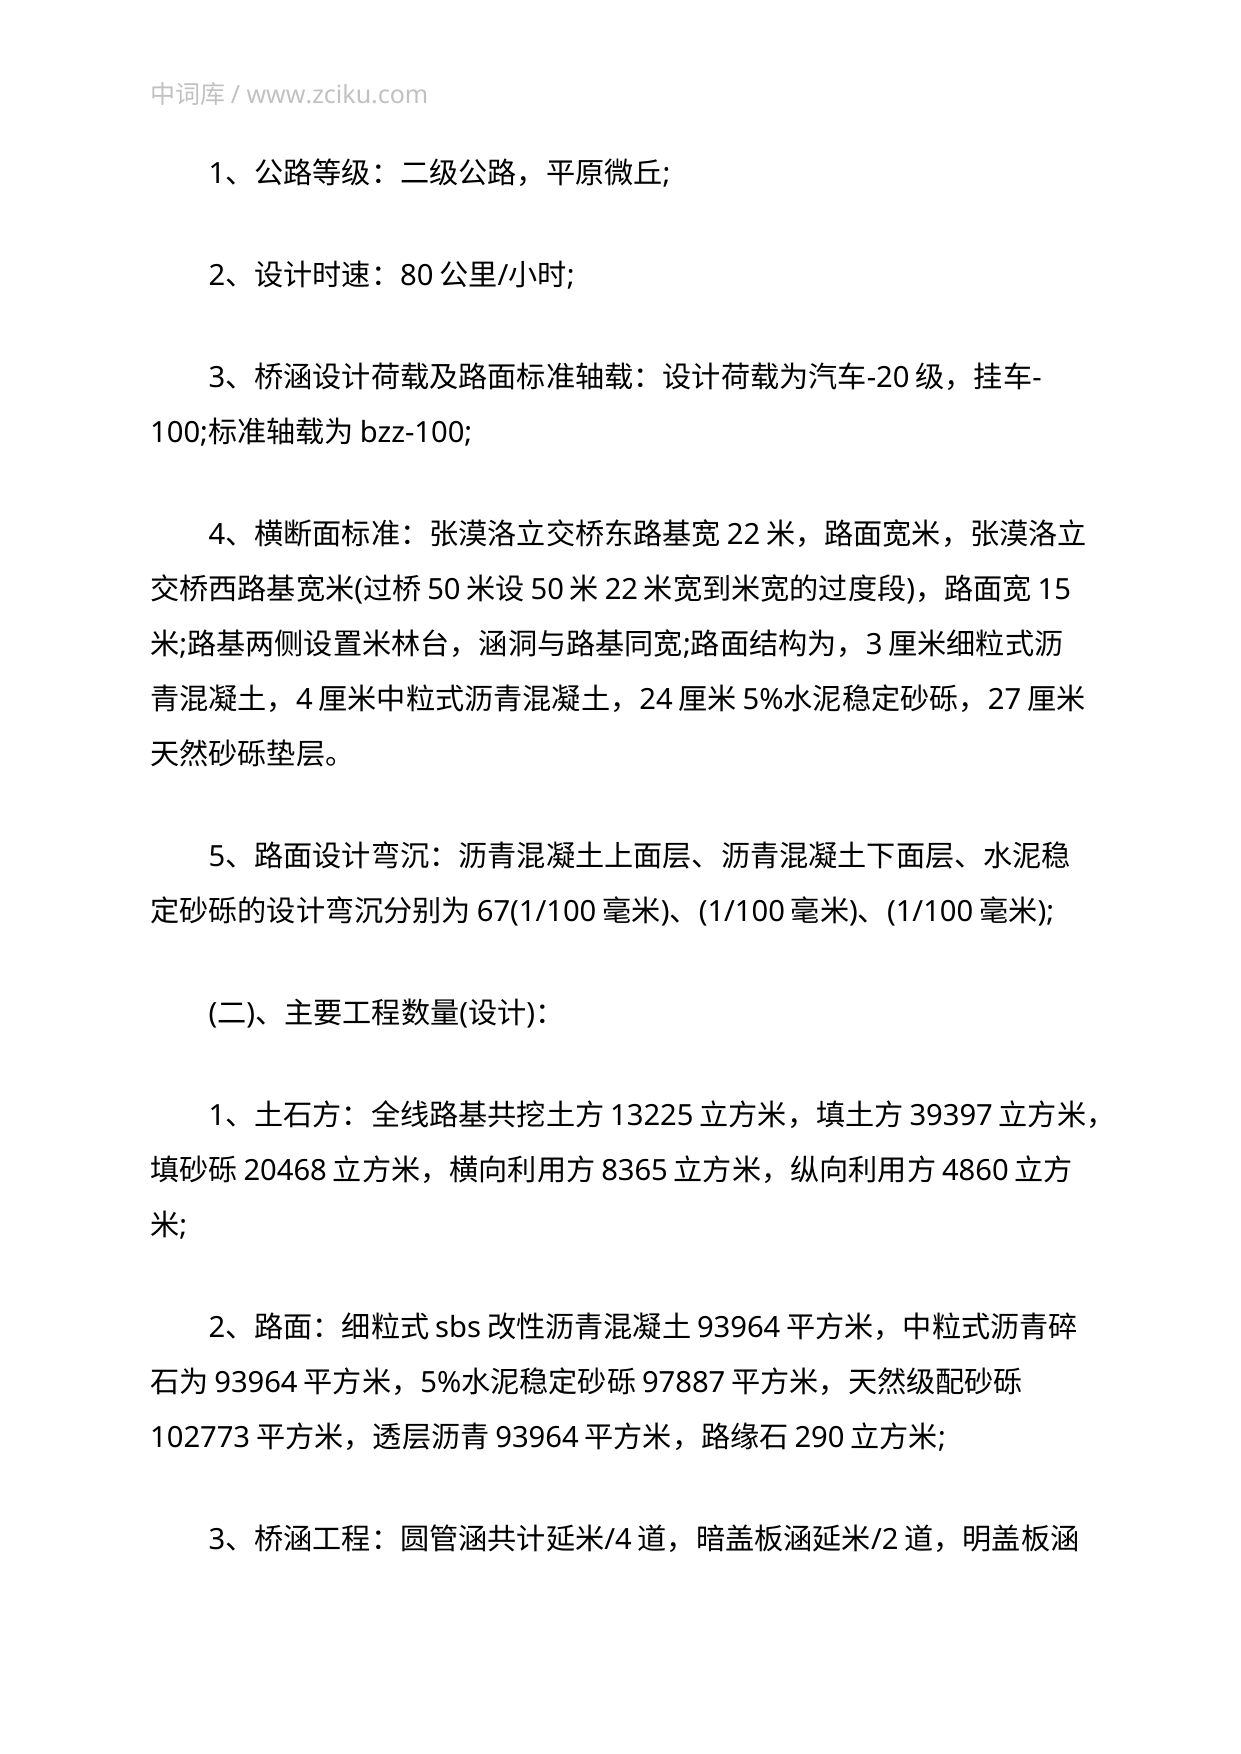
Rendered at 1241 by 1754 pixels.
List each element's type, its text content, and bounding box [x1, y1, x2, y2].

text 1、土石方：全线路基共挖土方13225立方米，填土方39397立方米，填砂砾20468立方米，横向利用方8365立方米，纵向利用方4860立方米; [150, 1092, 1090, 1244]
text 3、桥涵设计荷载及路面标准轴载：设计荷载为汽车-20级，挂车-100;标准轴载为bzz-100; [150, 354, 1090, 451]
text (二)、主要工程数量(设计)： [150, 990, 1090, 1032]
text 5、路面设计弯沉：沥青混凝土上面层、沥青混凝土下面层、水泥稳定砂砾的设计弯沉分别为67(1/100毫米)、(1/100毫米)、(1/100毫米); [150, 833, 1090, 930]
text 1、公路等级：二级公路，平原微丘; [150, 150, 1090, 192]
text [150, 1516, 1090, 1558]
text 2、路面：细粒式sbs改性沥青混凝土93964平方米，中粒式沥青碎石为93964平方米，5%水泥稳定砂砾97887平方米，天然级配砂砾102773平方米，透层沥青93964平方米，路缘石290立方米; [150, 1304, 1090, 1456]
text 2、设计时速：80公里/小时; [150, 252, 1090, 294]
text 4、横断面标准：张漠洛立交桥东路基宽22米，路面宽米，张漠洛立交桥西路基宽米(过桥50米设50米22米宽到米宽的过度段)，路面宽15米;路基两侧设置米林台，涵洞与路基同宽;路面结构为，3厘米细粒式沥青混凝土，4厘米中粒式沥青混凝土，24厘米5%水泥稳定砂砾，27厘米天然砂砾垫层。 [150, 511, 1090, 773]
